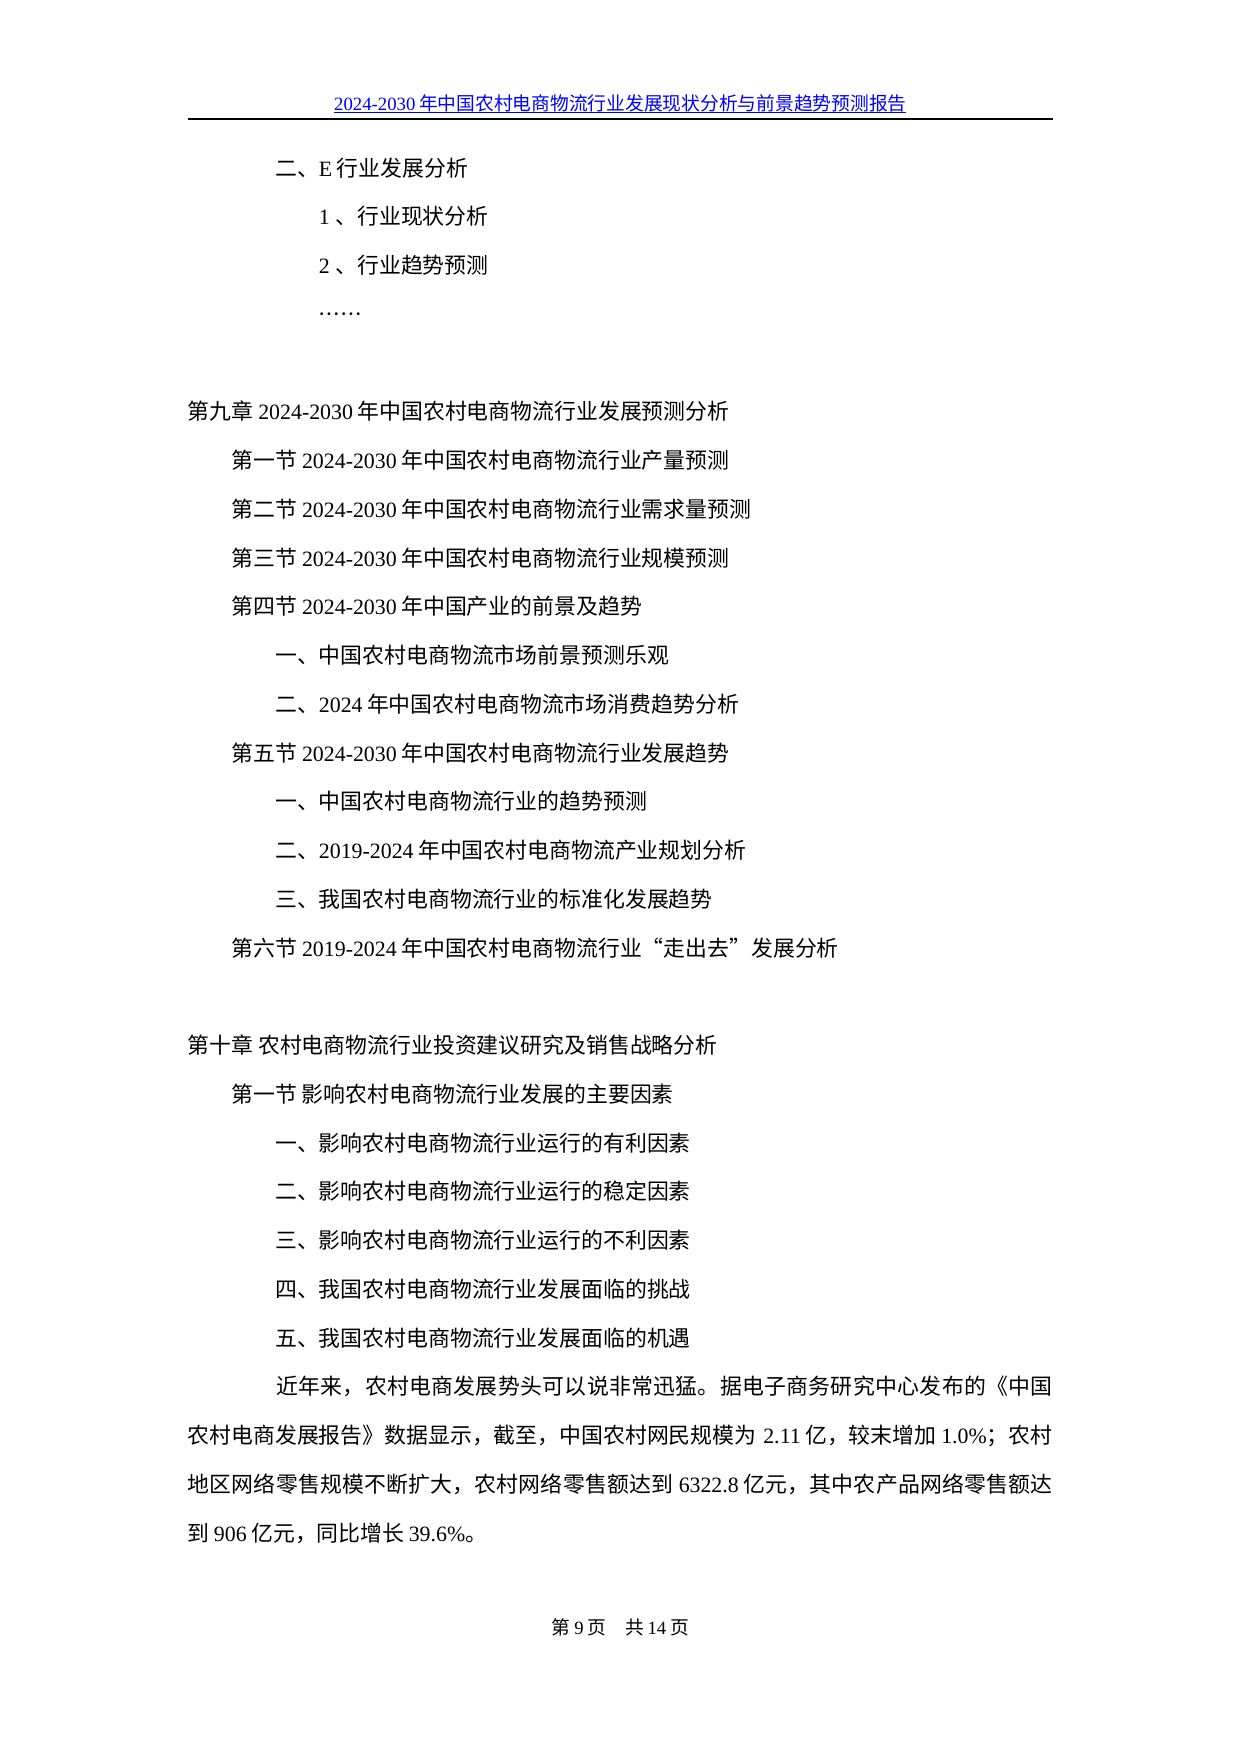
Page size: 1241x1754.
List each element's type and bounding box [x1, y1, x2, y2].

text [187, 150, 1053, 1548]
